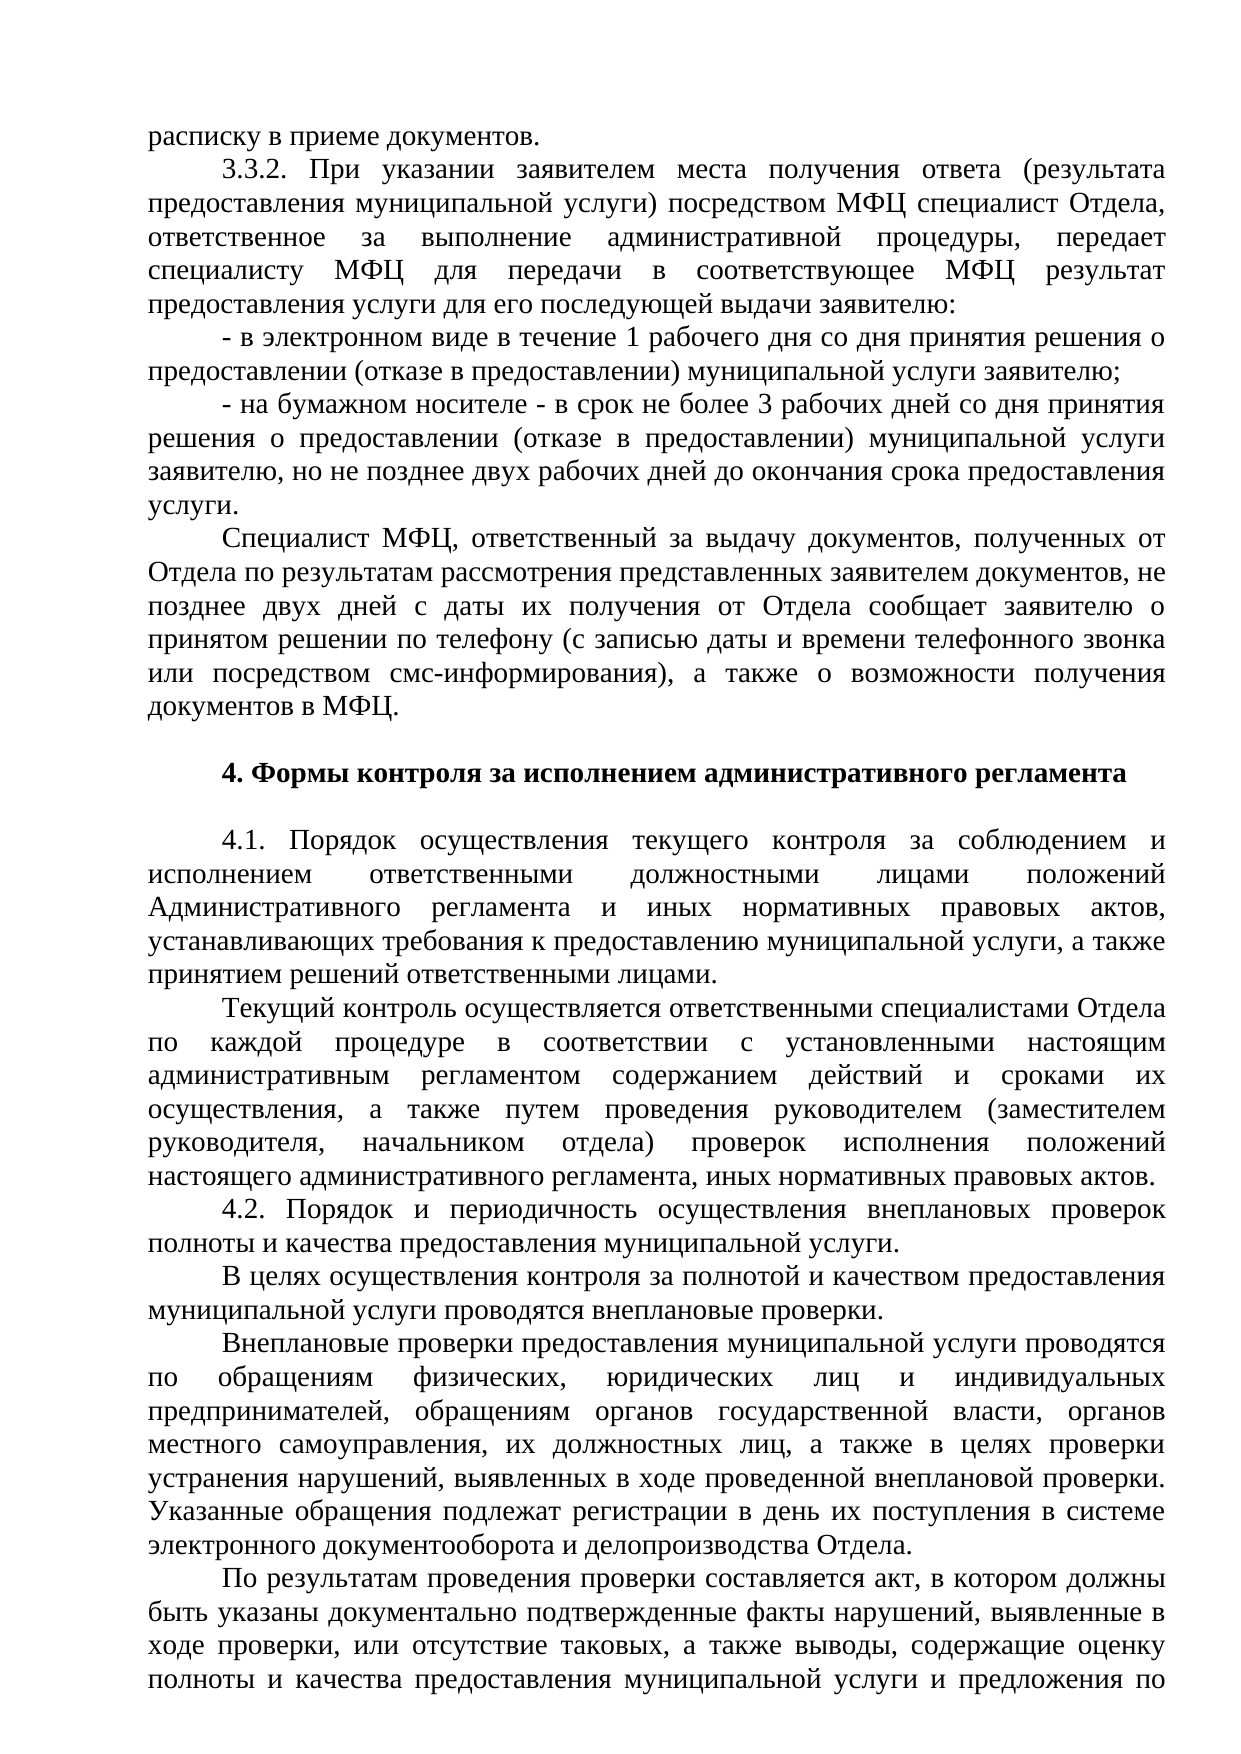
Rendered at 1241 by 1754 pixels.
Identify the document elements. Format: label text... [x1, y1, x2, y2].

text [148, 118, 1167, 152]
text - на бумажном носителе - в срок не более 3 рабочих дней со дня принятия решения о предоставлении (отказе в предоставлении) муниципальной услуги заявителю, но не позднее двух рабочих дней до окончания срока предоставления услуги. [148, 386, 1167, 521]
text 4.2. Порядок и периодичность осуществления внеплановых проверок полноты и качества предоставления муниципальной услуги. [148, 1191, 1167, 1258]
text Внеплановые проверки предоставления муниципальной услуги проводятся по обращениям физических, юридических лиц и индивидуальных предпринимателей, обращениям органов государственной власти, органов местного самоуправления, их должностных лиц, а также в целях проверки устранения нарушений, выявленных в ходе проведенной внеплановой проверки. Указанные обращения подлежат регистрации в день их поступления в системе электронного документооборота и делопроизводства Отдела. [148, 1326, 1167, 1560]
text 4. Формы контроля за исполнением административного регламента [148, 755, 1167, 789]
text В целях осуществления контроля за полнотой и качеством предоставления муниципальной услуги проводятся внеплановые проверки. [148, 1258, 1167, 1326]
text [148, 1560, 1167, 1694]
text Текущий контроль осуществляется ответственными специалистами Отдела по каждой процедуре в соответствии с установленными настоящим административным регламентом содержанием действий и сроками их осуществления, а также путем проведения руководителем (заместителем руководителя, начальником отдела) проверок исполнения положений настоящего административного регламента, иных нормативных правовых актов. [148, 990, 1167, 1191]
text 4.1. Порядок осуществления текущего контроля за соблюдением и исполнением ответственными должностными лицами положений Административного регламента и иных нормативных правовых актов, устанавливающих требования к предоставлению муниципальной услуги, а также принятием решений ответственными лицами. [148, 822, 1167, 990]
text - в электронном виде в течение 1 рабочего дня со дня принятия решения о предоставлении (отказе в предоставлении) муниципальной услуги заявителю; [148, 319, 1167, 386]
text 3.3.2. При указании заявителем места получения ответа (результата предоставления муниципальной услуги) посредством МФЦ специалист Отдела, ответственное за выполнение административной процедуры, передает специалисту МФЦ для передачи в соответствующее МФЦ результат предоставления услуги для его последующей выдачи заявителю: [148, 152, 1167, 319]
text Специалист МФЦ, ответственный за выдачу документов, полученных от Отдела по результатам рассмотрения представленных заявителем документов, не позднее двух дней с даты их получения от Отдела сообщает заявителю о принятом решении по телефону (с записью даты и времени телефонного звонка или посредством смс-информирования), а также о возможности получения документов в МФЦ. [148, 521, 1167, 722]
